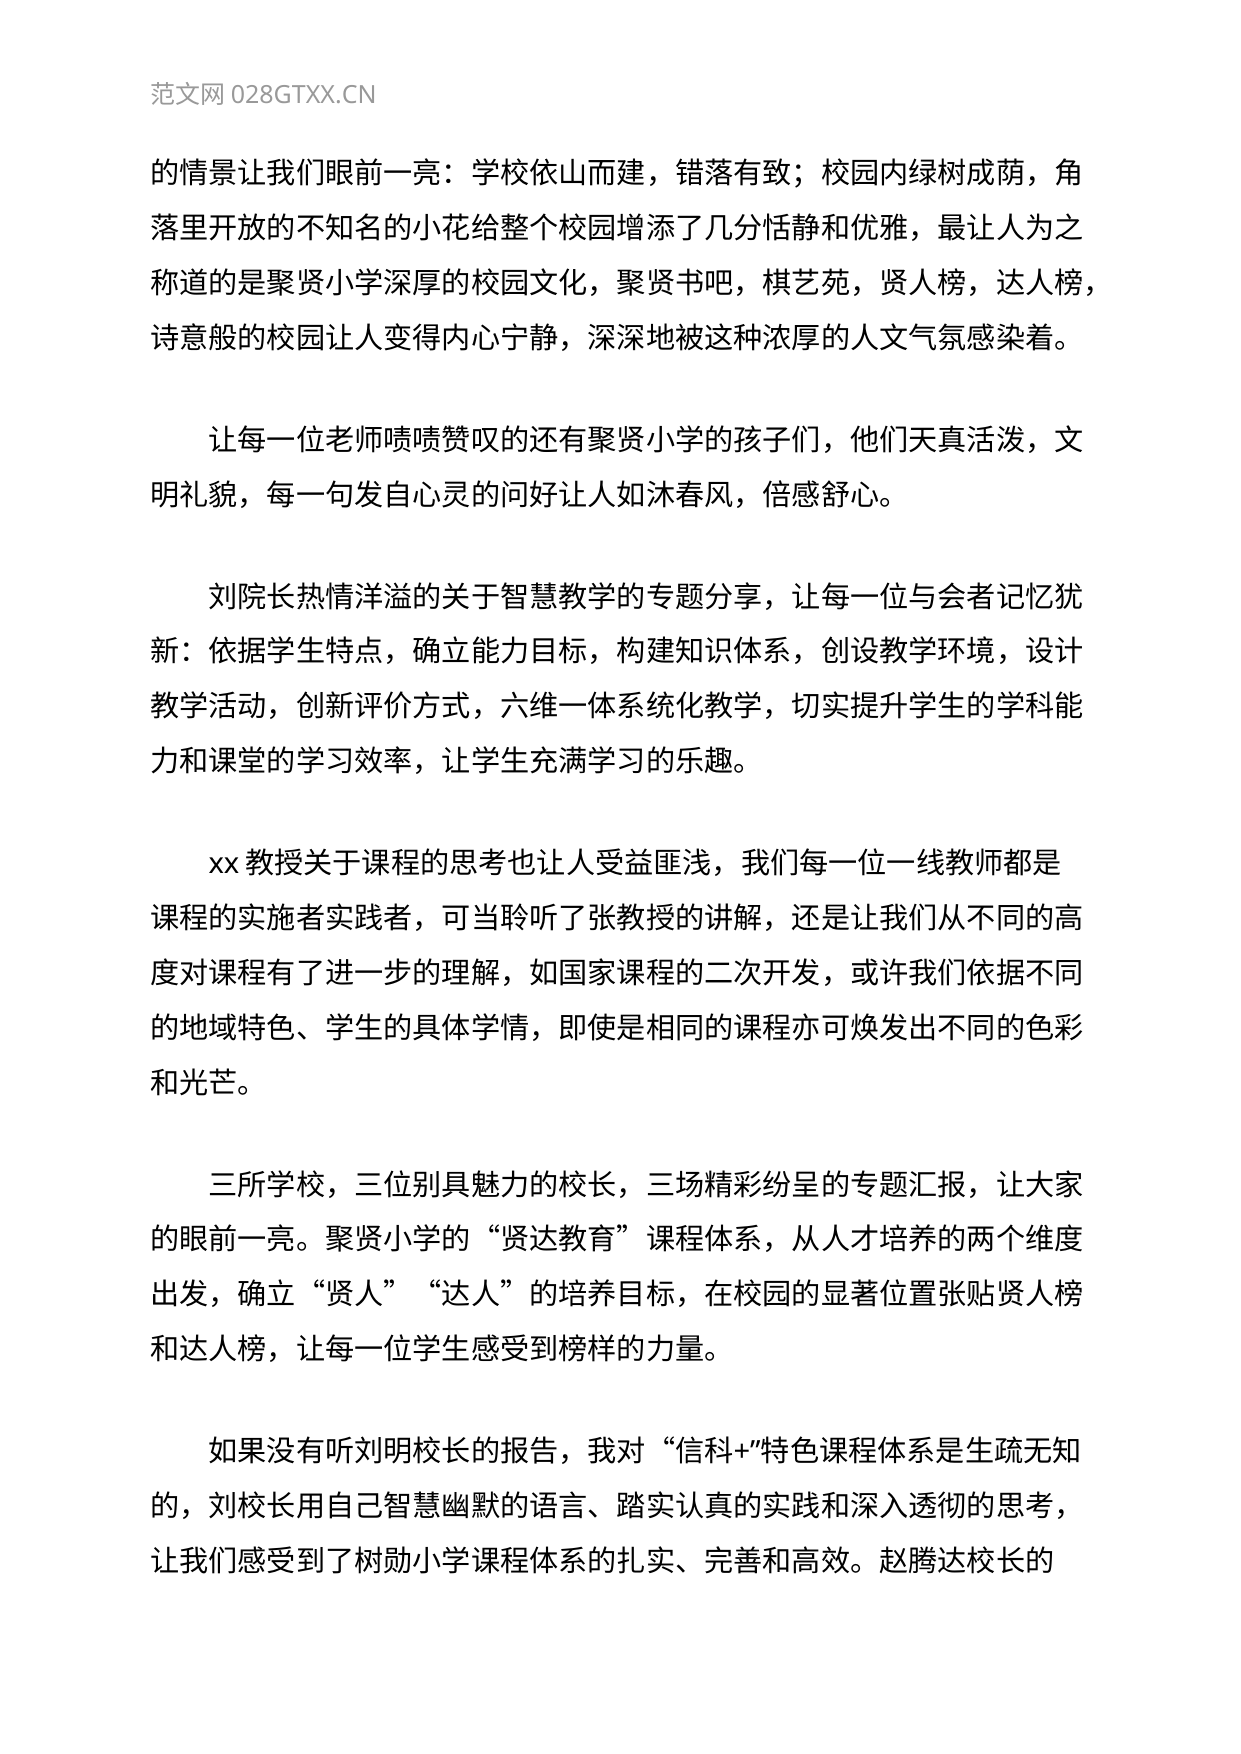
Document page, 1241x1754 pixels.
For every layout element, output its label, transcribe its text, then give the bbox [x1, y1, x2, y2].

text 让每一位老师啧啧赞叹的还有聚贤小学的孩子们，他们天真活泼，文明礼貌，每一句发自心灵的问好让人如沐春风，倍感舒心。 [150, 416, 1090, 514]
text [150, 1427, 1090, 1580]
text 刘院长热情洋溢的关于智慧教学的专题分享，让每一位与会者记忆犹新：依据学生特点，确立能力目标，构建知识体系，创设教学环境，设计教学活动，创新评价方式，六维一体系统化教学，切实提升学生的学科能力和课堂的学习效率，让学生充满学习的乐趣。 [150, 573, 1090, 780]
text xx教授关于课程的思考也让人受益匪浅，我们每一位一线教师都是课程的实施者实践者，可当聆听了张教授的讲解，还是让我们从不同的高度对课程有了进一步的理解，如国家课程的二次开发，或许我们依据不同的地域特色、学生的具体学情，即使是相同的课程亦可焕发出不同的色彩和光芒。 [150, 839, 1090, 1102]
text 三所学校，三位别具魅力的校长，三场精彩纷呈的专题汇报，让大家的眼前一亮。聚贤小学的“贤达教育”课程体系，从人才培养的两个维度出发，确立“贤人”“达人”的培养目标，在校园的显著位置张贴贤人榜和达人榜，让每一位学生感受到榜样的力量。 [150, 1161, 1090, 1368]
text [150, 150, 1090, 357]
